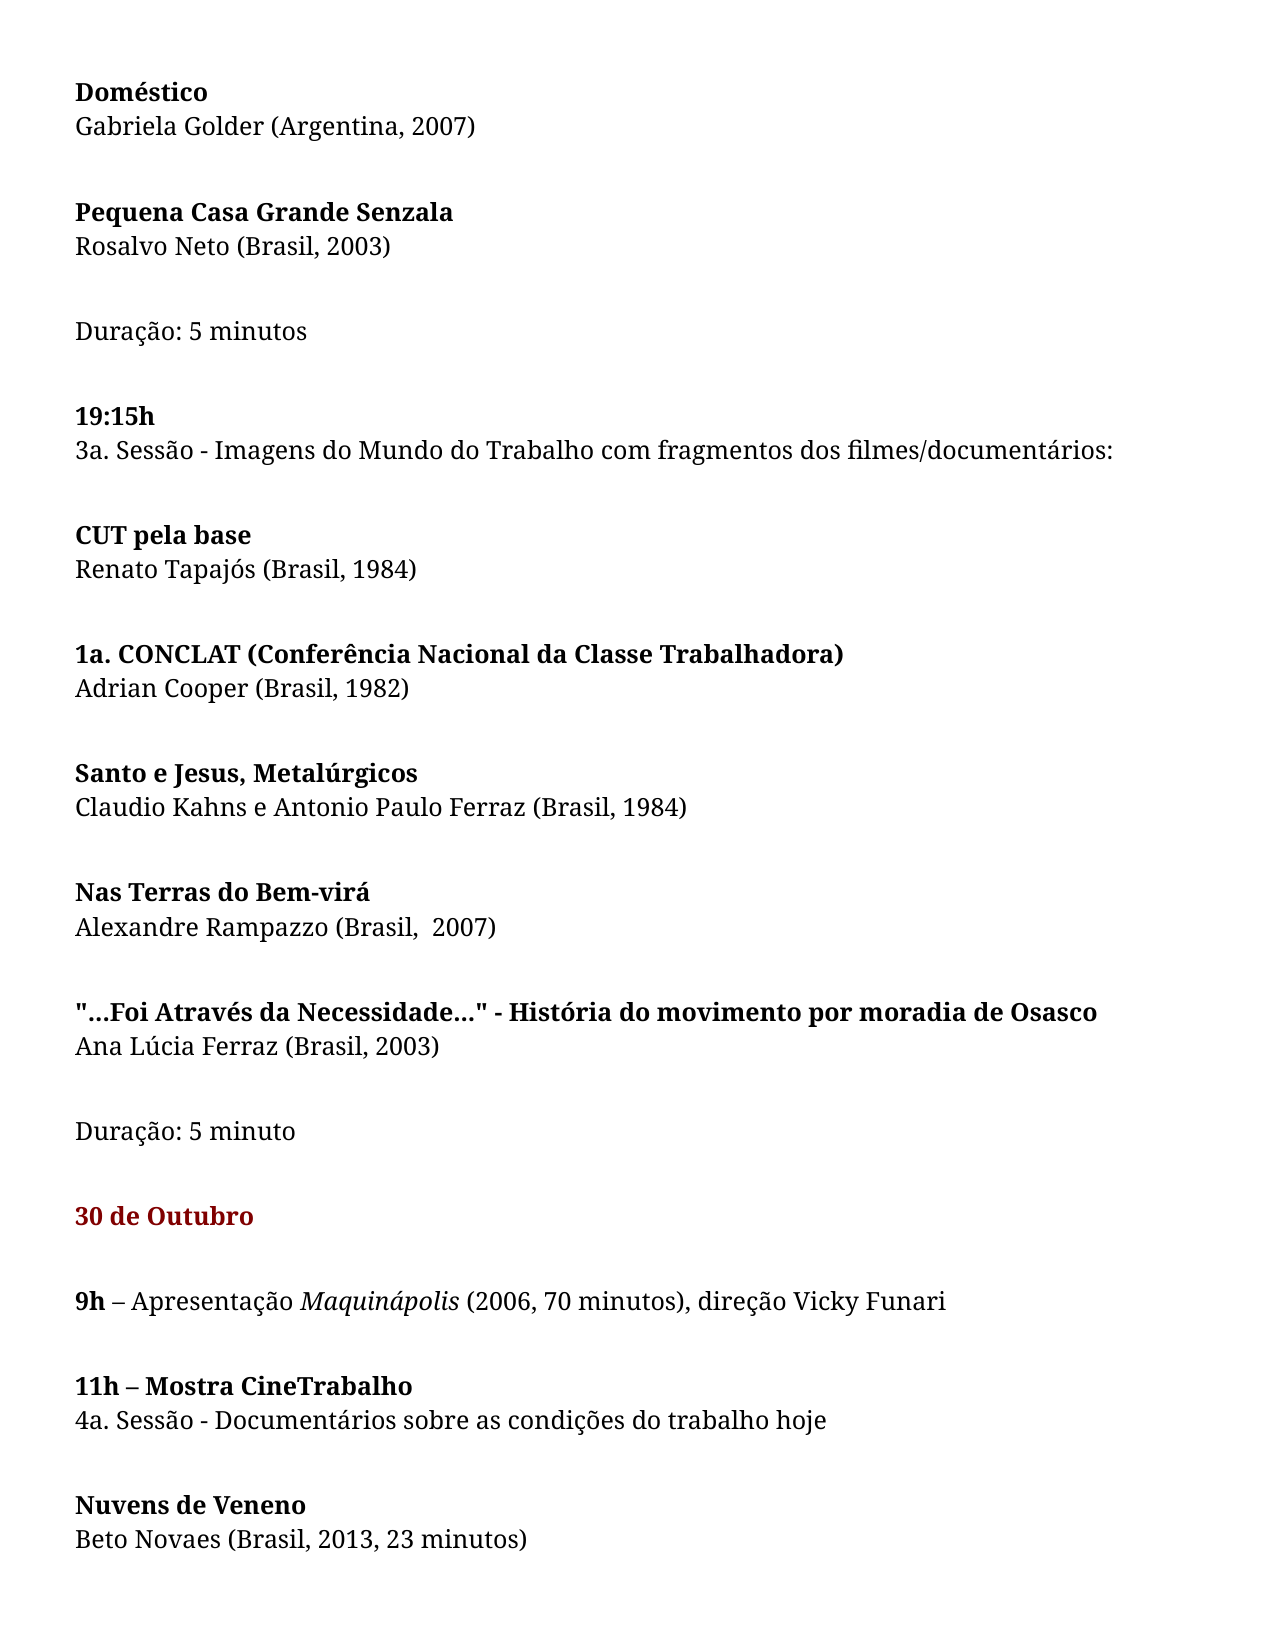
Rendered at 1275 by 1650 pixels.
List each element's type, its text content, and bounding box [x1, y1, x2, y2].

text "...Foi Através da Necessidade..." - História do movimento por moradia de Osasco [75, 994, 1200, 1028]
text Duração: 5 minuto [75, 1113, 1200, 1147]
text Rosalvo Neto (Brasil, 2003) [75, 228, 1200, 262]
text CUT pela base [75, 518, 1200, 552]
text 3a. Sessão - Imagens do Mundo do Trabalho com fragmentos dos filmes/documentários: [75, 432, 1200, 467]
text Renato Tapajós (Brasil, 1984) [75, 552, 1200, 586]
text Doméstico [75, 75, 1200, 109]
text Adrian Cooper (Brasil, 1982) [75, 671, 1200, 705]
text Ana Lúcia Ferraz (Brasil, 2003) [75, 1028, 1200, 1062]
text Claudio Kahns e Antonio Paulo Ferraz (Brasil, 1984) [75, 790, 1200, 824]
text Gabriela Golder (Argentina, 2007) [75, 109, 1200, 143]
text 9h – Apresentação Maquinápolis (2006, 70 minutos), direção Vicky Funari [75, 1284, 1200, 1318]
text Duração: 5 minutos [75, 313, 1200, 347]
text 1a. CONCLAT (Conferência Nacional da Classe Trabalhadora) [75, 637, 1200, 671]
text Pequena Casa Grande Senzala [75, 194, 1200, 228]
text Nuvens de Veneno [75, 1488, 1200, 1522]
text Alexandre Rampazzo (Brasil, 2007) [75, 909, 1200, 943]
text 4a. Sessão - Documentários sobre as condições do trabalho hoje [75, 1403, 1200, 1437]
text Nas Terras do Bem-virá [75, 875, 1200, 909]
text 19:15h [75, 398, 1200, 432]
text 30 de Outubro [75, 1198, 1200, 1233]
text Santo e Jesus, Metalúrgicos [75, 756, 1200, 790]
text 11h – Mostra CineTrabalho [75, 1369, 1200, 1403]
text Beto Novaes (Brasil, 2013, 23 minutos) [75, 1522, 1200, 1556]
